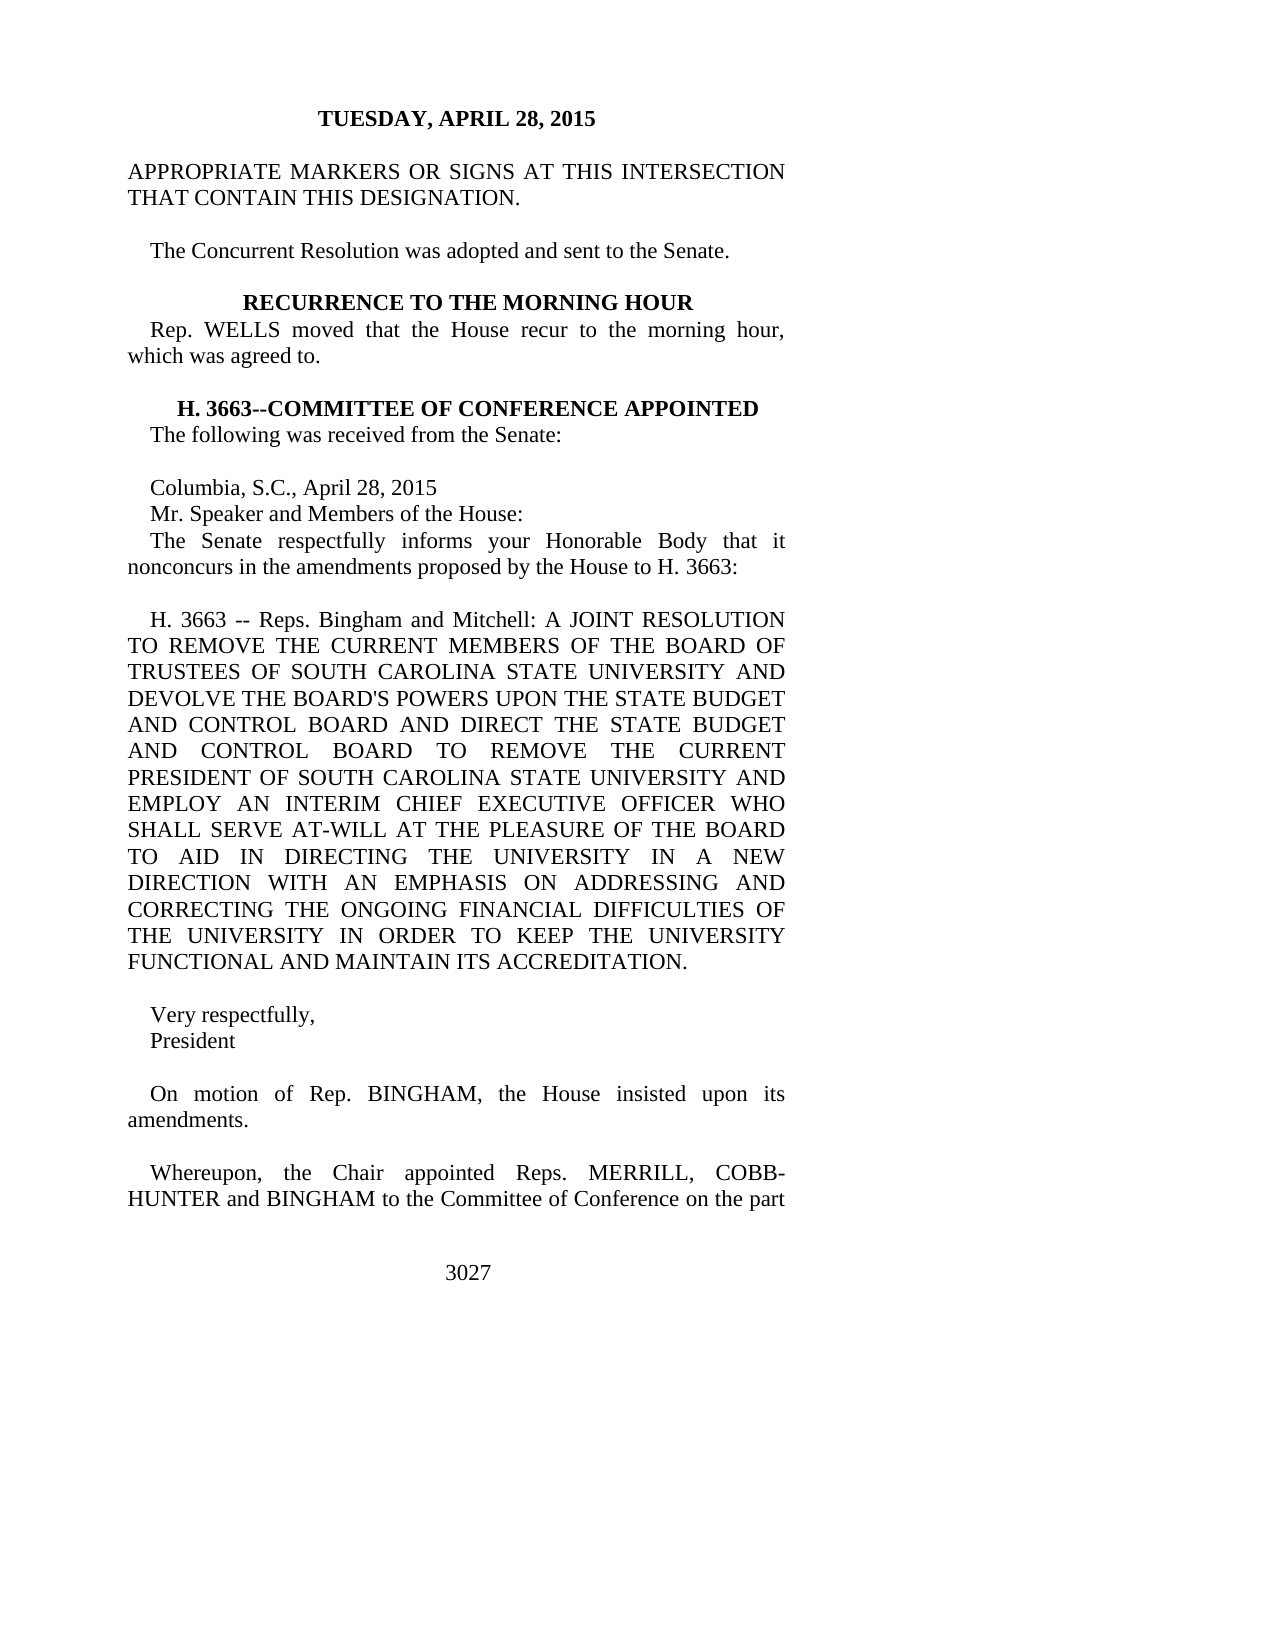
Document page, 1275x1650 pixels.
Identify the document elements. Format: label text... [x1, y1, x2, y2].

text Rep. WELLS moved that the House recur to the morning hour, which was agreed to. [127, 316, 786, 368]
text Columbia, S.C., April 28, 2015 [127, 474, 786, 500]
text President [127, 1027, 786, 1054]
text RECURRENCE TO THE MORNING HOUR [127, 289, 786, 316]
text H. 3663--COMMITTEE OF CONFERENCE APPOINTED [127, 395, 786, 421]
text The Concurrent Resolution was adopted and sent to the Senate. [127, 237, 786, 263]
text Mr. Speaker and Members of the House: [127, 500, 786, 527]
text Very respectfully, [127, 1001, 786, 1027]
text On motion of Rep. BINGHAM, the House insisted upon its amendments. [127, 1080, 786, 1133]
text APPROPRIATE MARKERS OR SIGNS AT THIS INTERSECTION THAT CONTAIN THIS DESIGNATION. [127, 158, 786, 210]
text The Senate respectfully informs your Honorable Body that it nonconcurs in the amendments proposed by the House to H. 3663: [127, 527, 786, 579]
text The following was received from the Senate: [127, 421, 786, 448]
text H. 3663 -- Reps. Bingham and Mitchell: A JOINT RESOLUTION TO REMOVE THE CURRENT MEMBERS OF THE BOARD OF TRUSTEES OF SOUTH CAROLINA STATE UNIVERSITY AND DEVOLVE THE BOARD'S POWERS UPON THE STATE BUDGET AND CONTROL BOARD AND DIRECT THE STATE BUDGET AND CONTROL BOARD TO REMOVE THE CURRENT PRESIDENT OF SOUTH CAROLINA STATE UNIVERSITY AND EMPLOY AN INTERIM CHIEF EXECUTIVE OFFICER WHO SHALL SERVE AT-WILL AT THE PLEASURE OF THE BOARD TO AID IN DIRECTING THE UNIVERSITY IN A NEW DIRECTION WITH AN EMPHASIS ON ADDRESSING AND CORRECTING THE ONGOING FINANCIAL DIFFICULTIES OF THE UNIVERSITY IN ORDER TO KEEP THE UNIVERSITY FUNCTIONAL AND MAINTAIN ITS ACCREDITATION. [127, 606, 786, 975]
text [127, 1159, 786, 1212]
